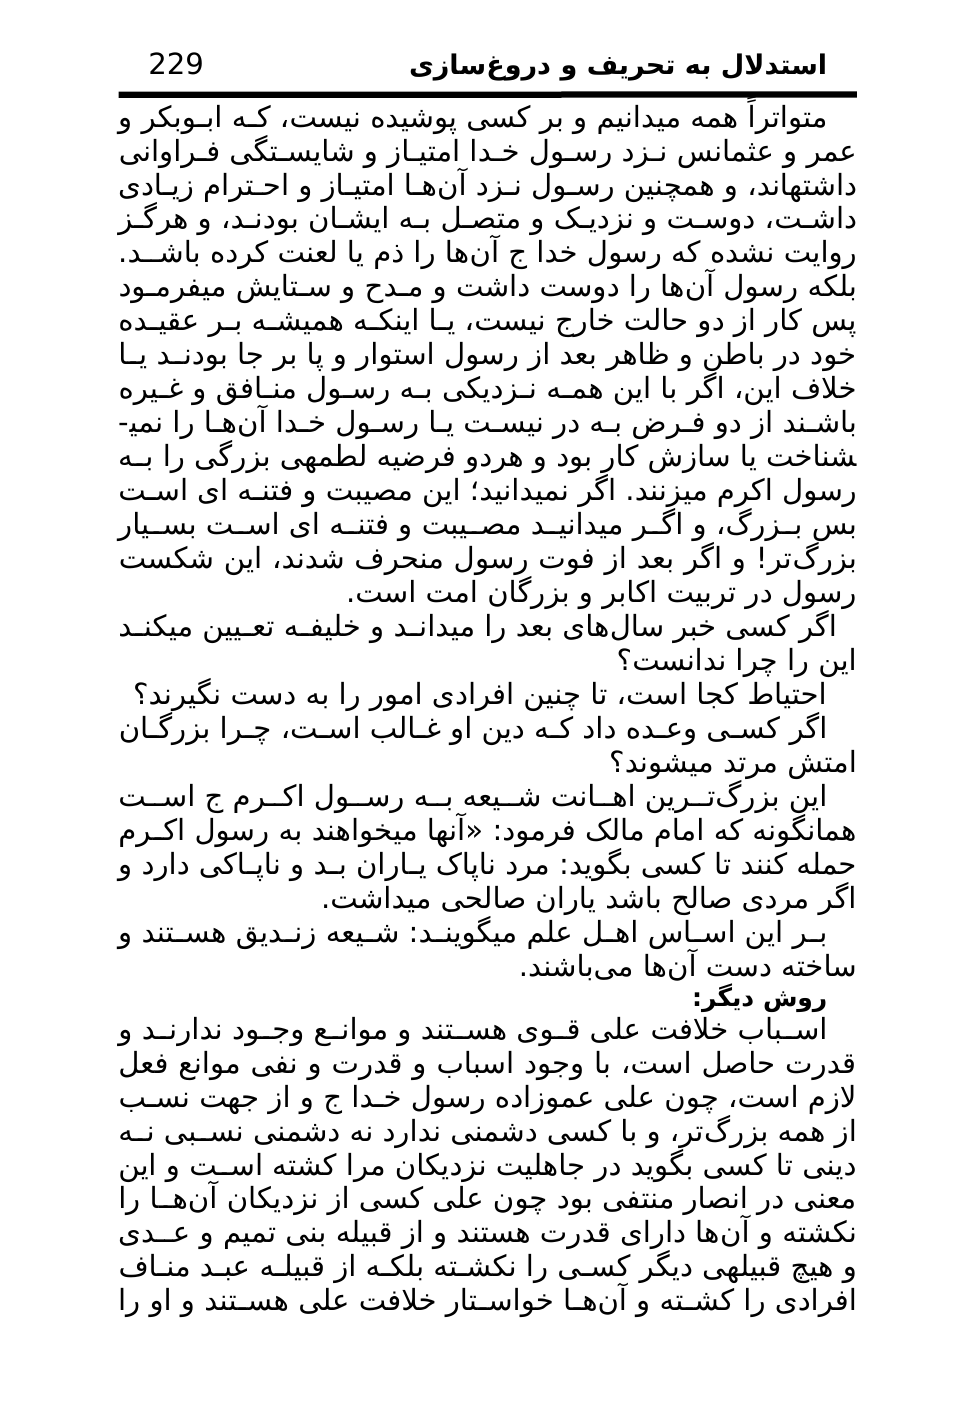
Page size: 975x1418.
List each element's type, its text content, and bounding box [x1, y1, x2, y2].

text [118, 1012, 857, 1318]
text این بزرگ‌ترین اهانت شیعه به رسول اکرم ج است همانگونه که امام مالک فرمود: «آنها میخواهند به رسول اکرم حمله کنند تا کسی بگوید: مرد ناپاک یاران بد و ناپاکی دارد و اگر مردی صالح باشد یاران صالحی میداشت. [118, 779, 857, 915]
text اگر کسی خبر سال‌های بعد را میداند و خلیفه تعیین میکند این را چرا ندانست؟ [118, 609, 857, 677]
text متواتراً همه میدانیم و بر کسی پوشیده نیست، که ابوبکر و عمر و عثمانس نزد رسول خدا امتیاز و شایستگی فراوانی داشتهاند، و همچنین رسول نزد آن‌ها امتیاز و احترام زیادی داشت، دوست و نزدیک و متصل به ایشان بودند، و هرگز روایت نشده که رسول خدا ج آن‌ها را ذم یا لعنت کرده باشد. بلکه رسول آن‌ها را دوست داشت و مدح و ستایش میفرمود پس کار از دو حالت خارج نیست، یا اینکه همیشه بر عقیده خود در باطن و ظاهر بعد از رسول استوار و پا بر جا بودند یا خلاف این، اگر با این همه نزدیکی به رسول منافق و غیره باشند از دو فرض به در نیست یا رسول خدا آن‌ها را نمیشناخت یا سازش کار بود و هردو فرضیه لطمهی بزرگی را به رسول اکرم میزنند. اگر نمیدانید؛ این مصیبت و فتنه ای است بس بزرگ، و اگر میدانید مصیبت و فتنه ای است بسیار بزرگ‌تر! و اگر بعد از فوت رسول منحرف شدند، این شکست رسول در تربیت اکابر و بزرگان امت است. [118, 100, 857, 609]
text بر این اساس اهل علم میگویند: شیعه زندیق هستند و ساخته دست آن‌ها می‌باشند. [118, 915, 857, 983]
text اگر کسی وعده داد که دین او غالب است، چرا بزرگان امتش مرتد میشوند؟ [118, 711, 857, 779]
text احتیاط کجا است، تا چنین افرادی امور را به دست نگیرند؟ [118, 677, 857, 711]
text روش دیگر: [118, 983, 857, 1012]
